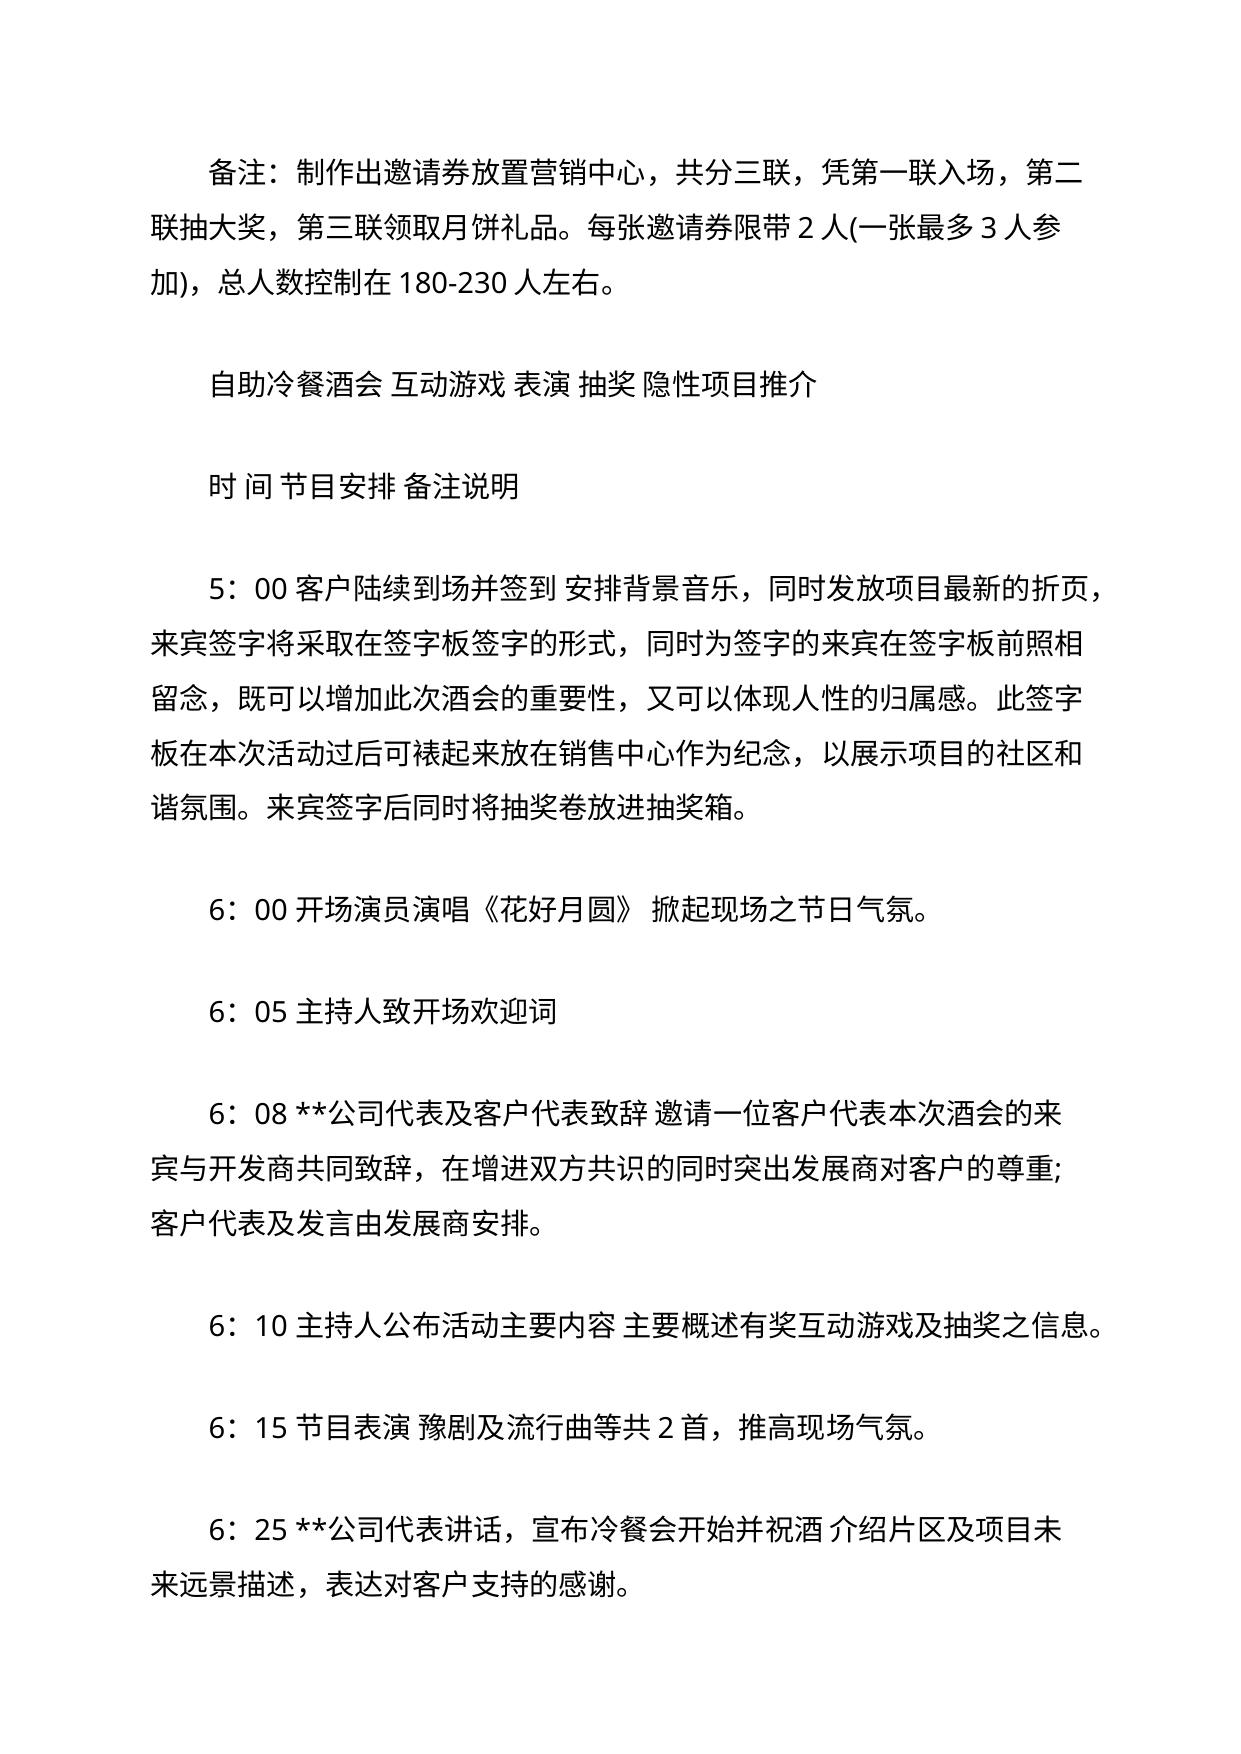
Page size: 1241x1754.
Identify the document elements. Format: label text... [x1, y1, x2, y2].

text 时 间 节目安排 备注说明 [150, 464, 1090, 506]
text 6：08 **公司代表及客户代表致辞 邀请一位客户代表本次酒会的来宾与开发商共同致辞，在增进双方共识的同时突出发展商对客户的尊重;客户代表及发言由发展商安排。 [150, 1091, 1090, 1243]
text 6：10 主持人公布活动主要内容 主要概述有奖互动游戏及抽奖之信息。 [150, 1303, 1090, 1345]
text 6：15 节目表演 豫剧及流行曲等共2首，推高现场气氛。 [150, 1404, 1090, 1447]
text 6：25 **公司代表讲话，宣布冷餐会开始并祝酒 介绍片区及项目未来远景描述，表达对客户支持的感谢。 [150, 1507, 1090, 1604]
text 5：00 客户陆续到场并签到 安排背景音乐，同时发放项目最新的折页，来宾签字将采取在签字板签字的形式，同时为签字的来宾在签字板前照相留念，既可以增加此次酒会的重要性，又可以体现人性的归属感。此签字板在本次活动过后可裱起来放在销售中心作为纪念，以展示项目的社区和谐氛围。来宾签字后同时将抽奖卷放进抽奖箱。 [150, 565, 1090, 827]
text 自助冷餐酒会 互动游戏 表演 抽奖 隐性项目推介 [150, 362, 1090, 404]
text 6：00 开场演员演唱《花好月圆》 掀起现场之节日气氛。 [150, 887, 1090, 929]
text 备注：制作出邀请券放置营销中心，共分三联，凭第一联入场，第二联抽大奖，第三联领取月饼礼品。每张邀请券限带2人(一张最多3人参加)，总人数控制在180-230人左右。 [150, 150, 1090, 302]
text 6：05 主持人致开场欢迎词 [150, 989, 1090, 1031]
